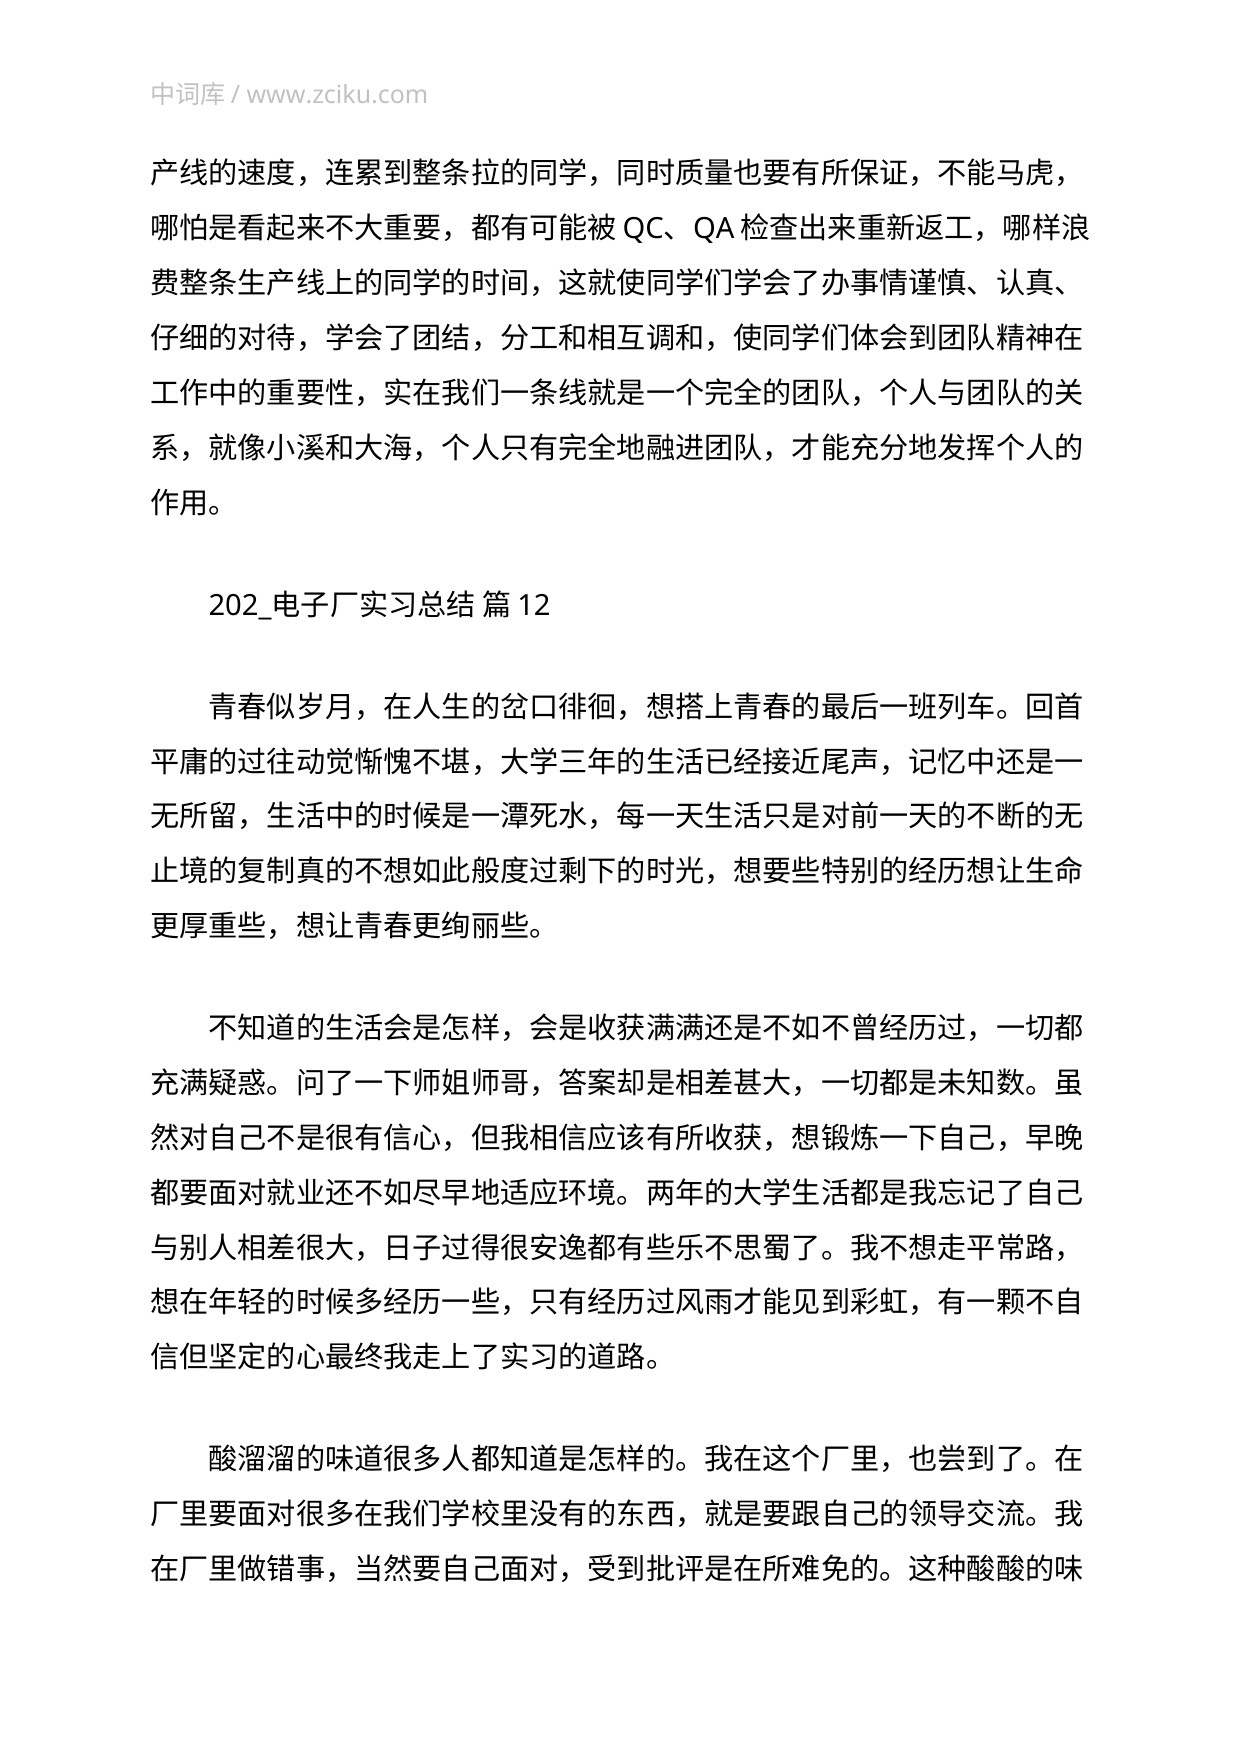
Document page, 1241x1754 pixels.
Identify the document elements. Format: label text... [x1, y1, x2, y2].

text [150, 1436, 1090, 1588]
text 青春似岁月，在人生的岔口徘徊，想搭上青春的最后一班列车。回首平庸的过往动觉惭愧不堪，大学三年的生活已经接近尾声，记忆中还是一无所留，生活中的时候是一潭死水，每一天生活只是对前一天的不断的无止境的复制真的不想如此般度过剩下的时光，想要些特别的经历想让生命更厚重些，想让青春更绚丽些。 [150, 683, 1090, 945]
text 不知道的生活会是怎样，会是收获满满还是不如不曾经历过，一切都充满疑惑。问了一下师姐师哥，答案却是相差甚大，一切都是未知数。虽然对自己不是很有信心，但我相信应该有所收获，想锻炼一下自己，早晚都要面对就业还不如尽早地适应环境。两年的大学生活都是我忘记了自己与别人相差很大，日子过得很安逸都有些乐不思蜀了。我不想走平常路，想在年轻的时候多经历一些，只有经历过风雨才能见到彩虹，有一颗不自信但坚定的心最终我走上了实习的道路。 [150, 1004, 1090, 1376]
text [150, 150, 1090, 522]
text 202_电子厂实习总结 篇12 [150, 581, 1090, 624]
